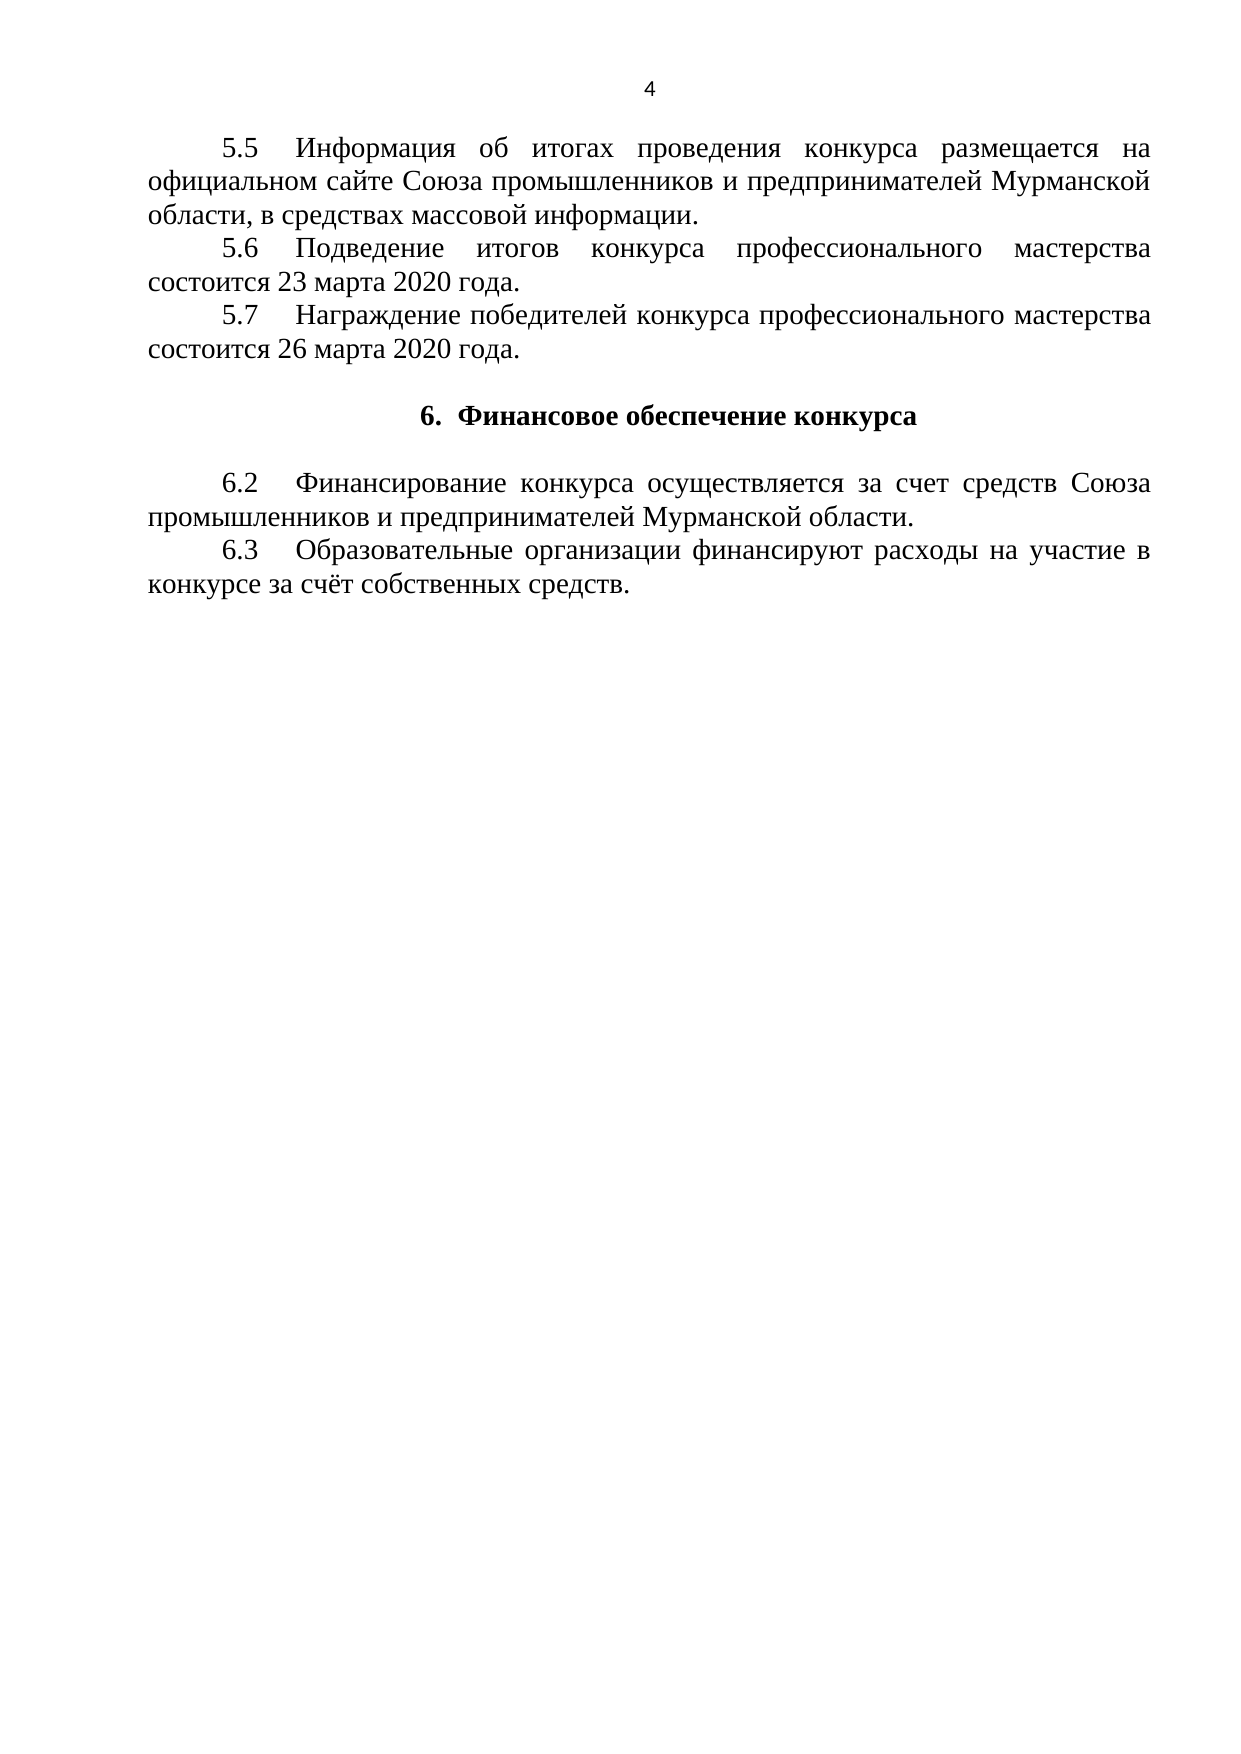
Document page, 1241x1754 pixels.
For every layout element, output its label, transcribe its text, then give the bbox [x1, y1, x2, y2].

list Подведение итогов конкурса профессионального мастерства состоится 23 марта 2020 года. [148, 230, 1152, 297]
list Информация об итогах проведения конкурса размещается на официальном сайте Союза промышленников и предпринимателей Мурманской области, в средствах массовой информации. [148, 130, 1152, 230]
list Финансирование конкурса осуществляется за счет средств Союза промышленников и предпринимателей Мурманской области. [148, 465, 1152, 532]
list Образовательные организации финансируют расходы на участие в конкурсе за счёт собственных средств. [148, 532, 1152, 599]
list Финансовое обеспечение конкурса [185, 398, 1152, 432]
list Награждение победителей конкурса профессионального мастерства состоится 26 марта 2020 года. [148, 297, 1152, 364]
